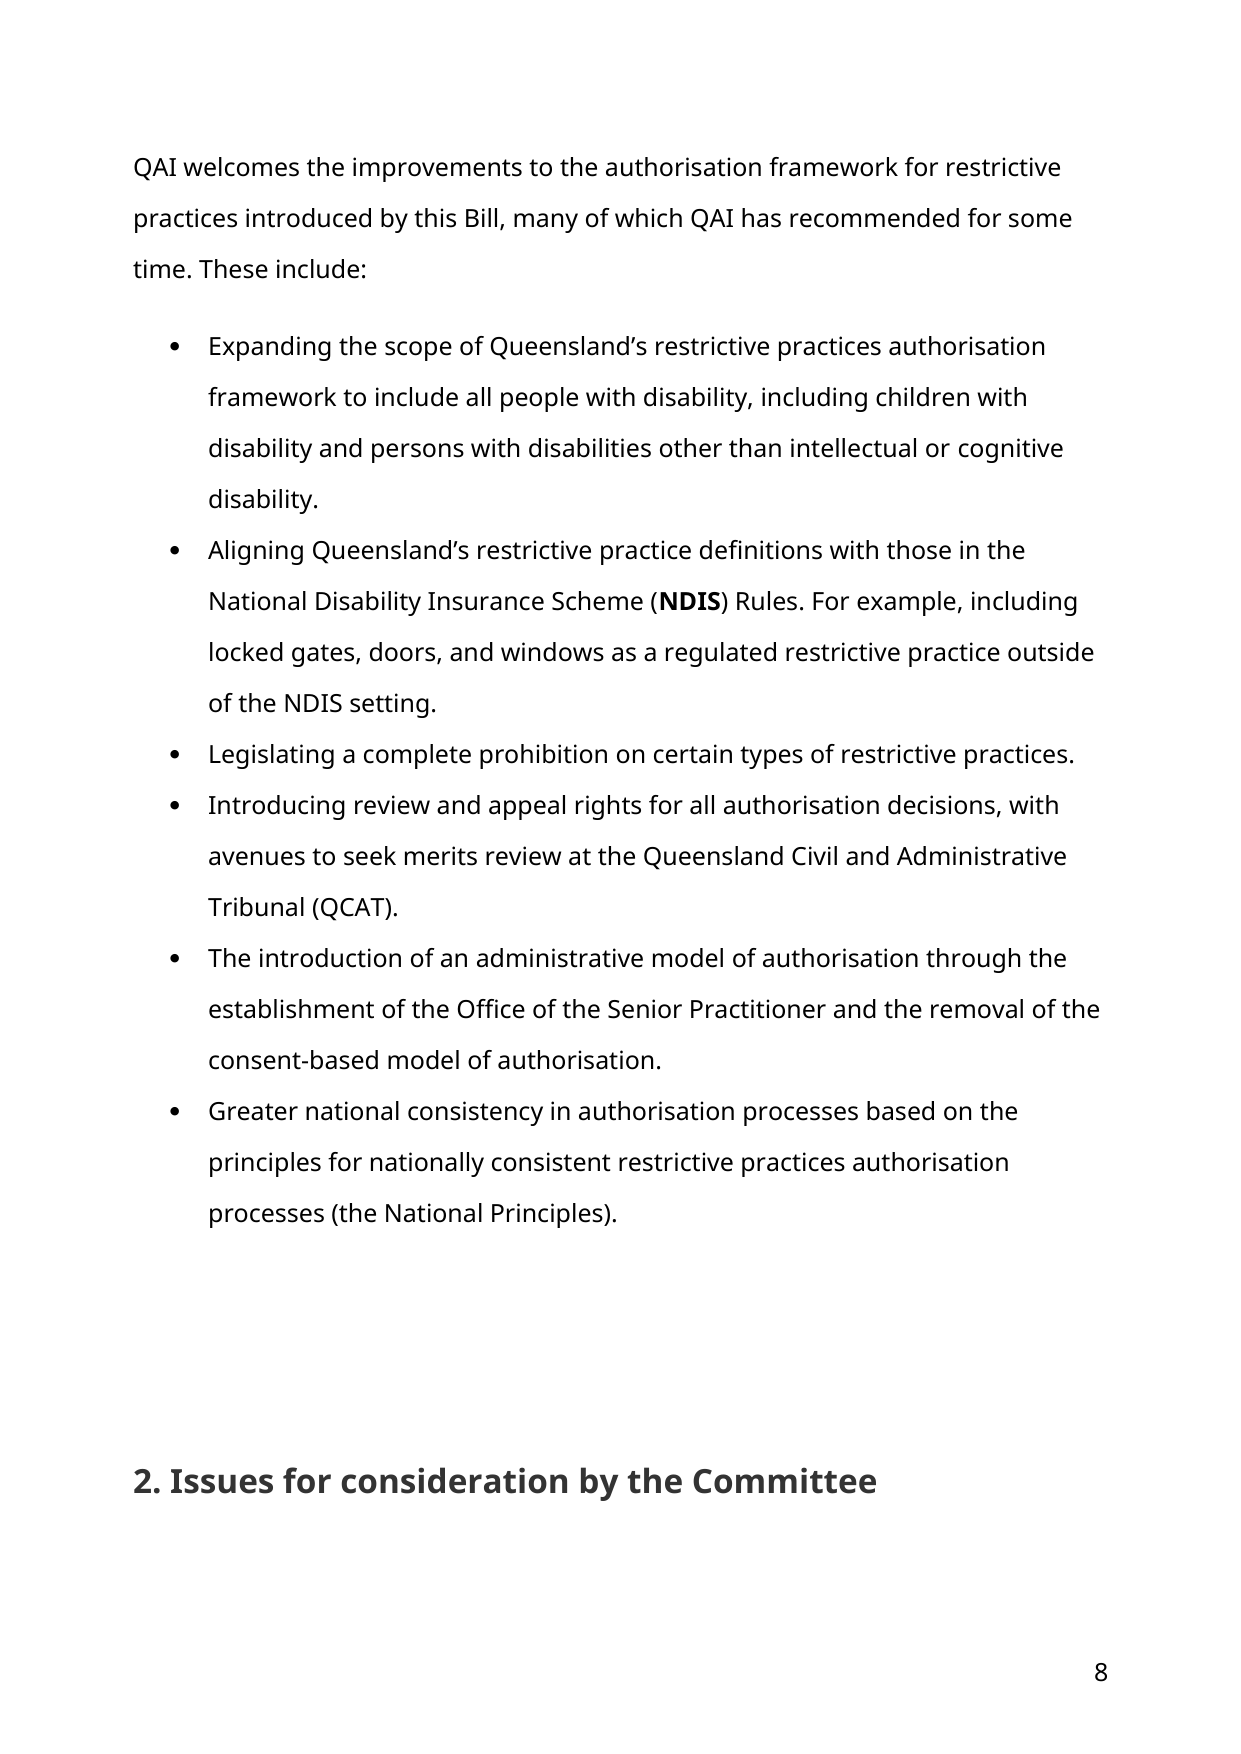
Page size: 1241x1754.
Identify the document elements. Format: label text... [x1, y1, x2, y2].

list Legislating a complete prohibition on certain types of restrictive practices. [170, 736, 1108, 771]
list Aligning Queensland’s restrictive practice definitions with those in the National Disability Insurance Scheme (NDIS) Rules. For example, including locked gates, doors, and windows as a regulated restrictive practice outside of the NDIS setting. [170, 532, 1108, 719]
list The introduction of an administrative model of authorisation through the establishment of the Office of the Senior Practitioner and the removal of the consent-based model of authorisation. [170, 941, 1108, 1077]
subtitle 2. Issues for consideration by the Committee [133, 1458, 1108, 1503]
text QAI welcomes the improvements to the authorisation framework for restrictive practices introduced by this Bill, many of which QAI has recommended for some time. These include: [133, 150, 1108, 286]
list Introducing review and appeal rights for all authorisation decisions, with avenues to seek merits review at the Queensland Civil and Administrative Tribunal (QCAT). [170, 787, 1108, 924]
list Expanding the scope of Queensland’s restrictive practices authorisation framework to include all people with disability, including children with disability and persons with disabilities other than intellectual or cognitive disability. [170, 328, 1108, 515]
list Greater national consistency in authorisation processes based on the principles for nationally consistent restrictive practices authorisation processes (the National Principles). [170, 1094, 1108, 1230]
